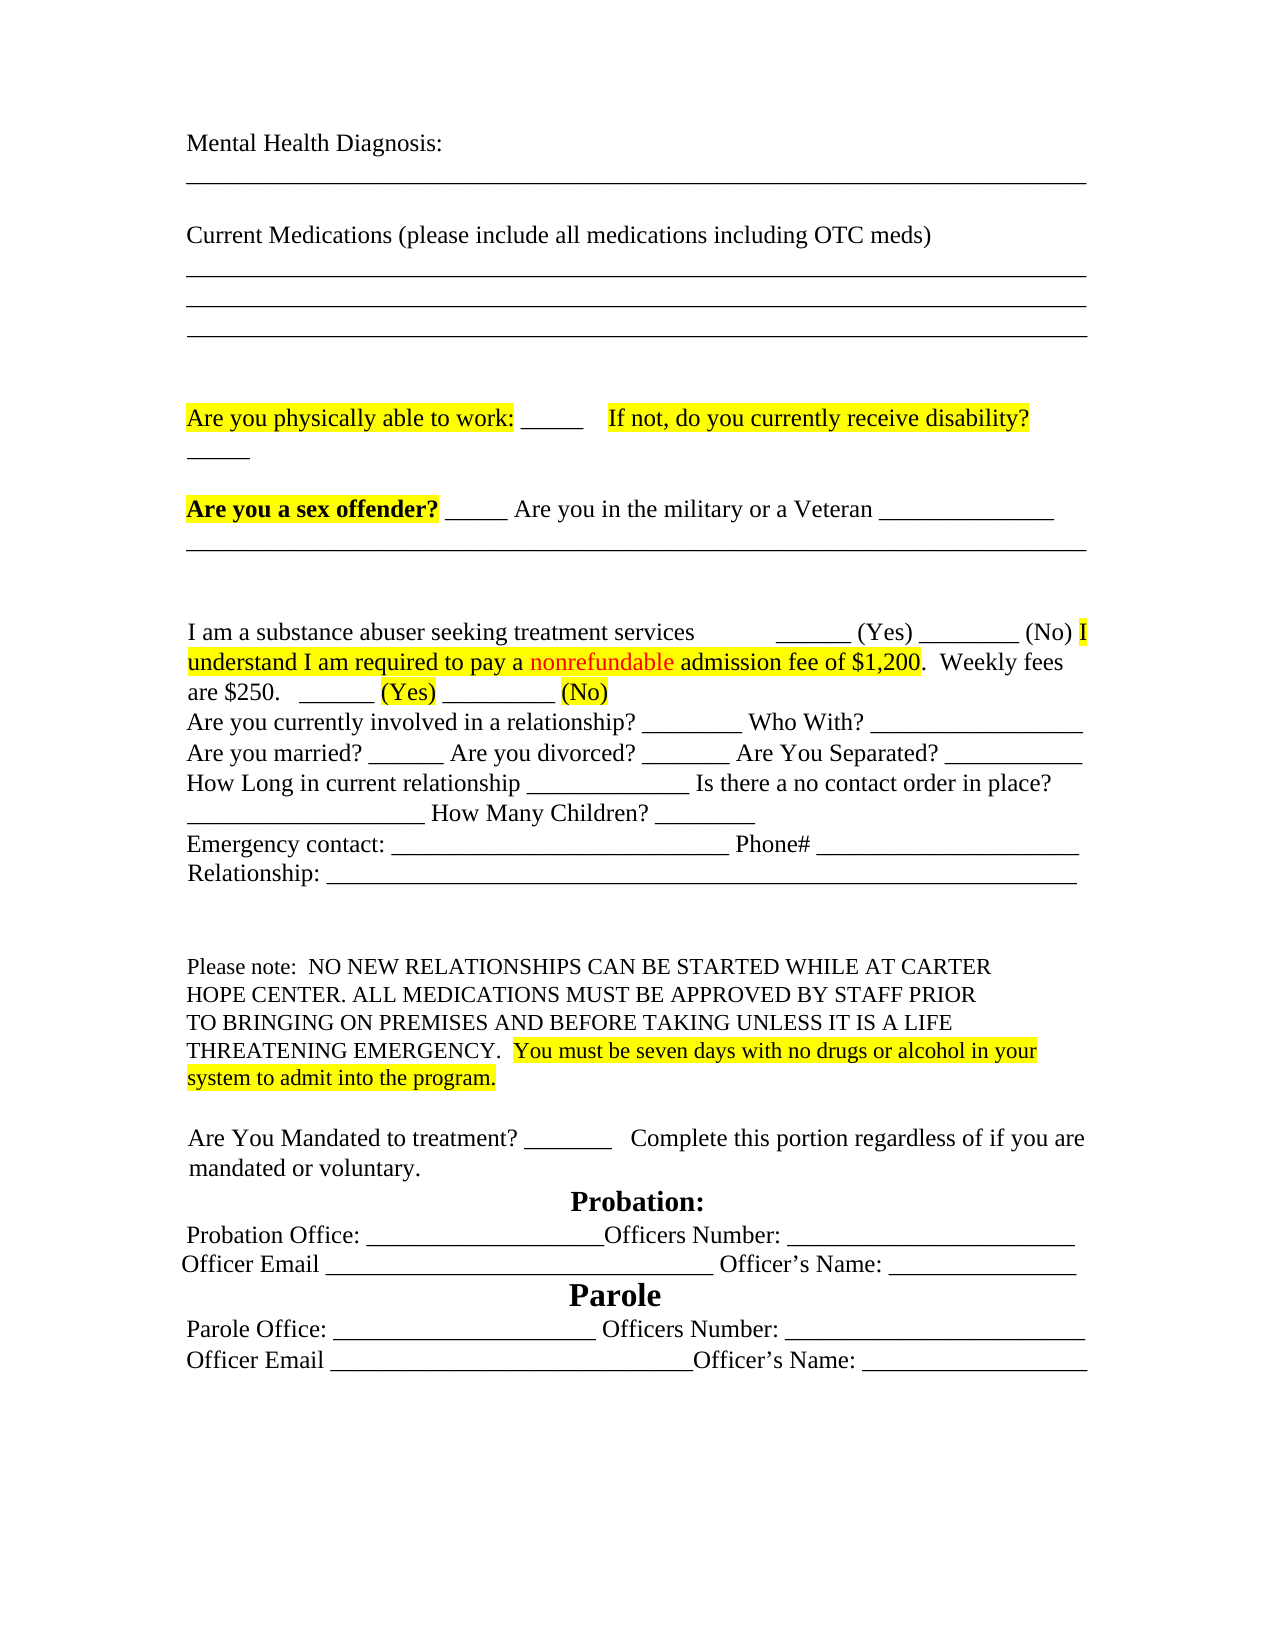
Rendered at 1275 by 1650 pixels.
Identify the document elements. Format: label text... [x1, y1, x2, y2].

text Current Medications (please include all medications including OTC meds) [186, 220, 1088, 249]
text Are you a sex offender? _____ Are you in the military or a Veteran ______________ [186, 494, 1088, 523]
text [186, 158, 1088, 187]
text Are you married? ______ Are you divorced? _______ Are You Separated? ___________ [186, 738, 1088, 767]
text ________________________________________________________________________ [186, 251, 1088, 279]
text HOPE CENTER. ALL MEDICATIONS MUST BE APPROVED BY STAFF PRIOR [186, 981, 1088, 1007]
text Officer Email _____________________________Officer’s Name: __________________ [186, 1345, 1088, 1373]
text Are you physically able to work: _____ If not, do you currently receive disability? _____ [186, 403, 1088, 462]
text Are You Mandated to treatment? _______ Complete this portion regardless of if you are mandated or voluntary. [187, 1123, 1088, 1182]
text Are you currently involved in a relationship? ________ Who With? _________________ [186, 707, 1088, 736]
text How Long in current relationship _____________ Is there a no contact order in place? ___________________ How Many Children? ________ [186, 768, 1088, 827]
text THREATENING EMERGENCY. You must be seven days with no drugs or alcohol in your system to admit into the program. [186, 1037, 1088, 1091]
text ________________________________________________________________________ ________________________________________________________________________ [186, 281, 1088, 340]
text Parole Office: _____________________ Officers Number: ________________________ [186, 1314, 1088, 1343]
text Parole [187, 1278, 1088, 1314]
text Probation Office: ___________________Officers Number: _______________________ [186, 1220, 1088, 1248]
text Probation: [187, 1184, 1088, 1217]
text ________________________________________________________________________ [186, 525, 1088, 554]
text Mental Health Diagnosis: [186, 128, 1088, 157]
text Please note: NO NEW RELATIONSHIPS CAN BE STARTED WHILE AT CARTER [112, 953, 1088, 979]
text I am a substance abuser seeking treatment services ______ (Yes) ________ (No) I understand I am required to pay a nonrefundable admission fee of $1,200. Weekly fees are $250. ______ (Yes) _________ (No) [187, 617, 1088, 705]
text Emergency contact: ___________________________ Phone# _____________________ Relationship: ____________________________________________________________ [186, 829, 1088, 887]
text Officer Email _______________________________ Officer’s Name: _______________ [112, 1250, 1088, 1278]
text TO BRINGING ON PREMISES AND BEFORE TAKING UNLESS IT IS A LIFE [186, 1009, 1088, 1035]
